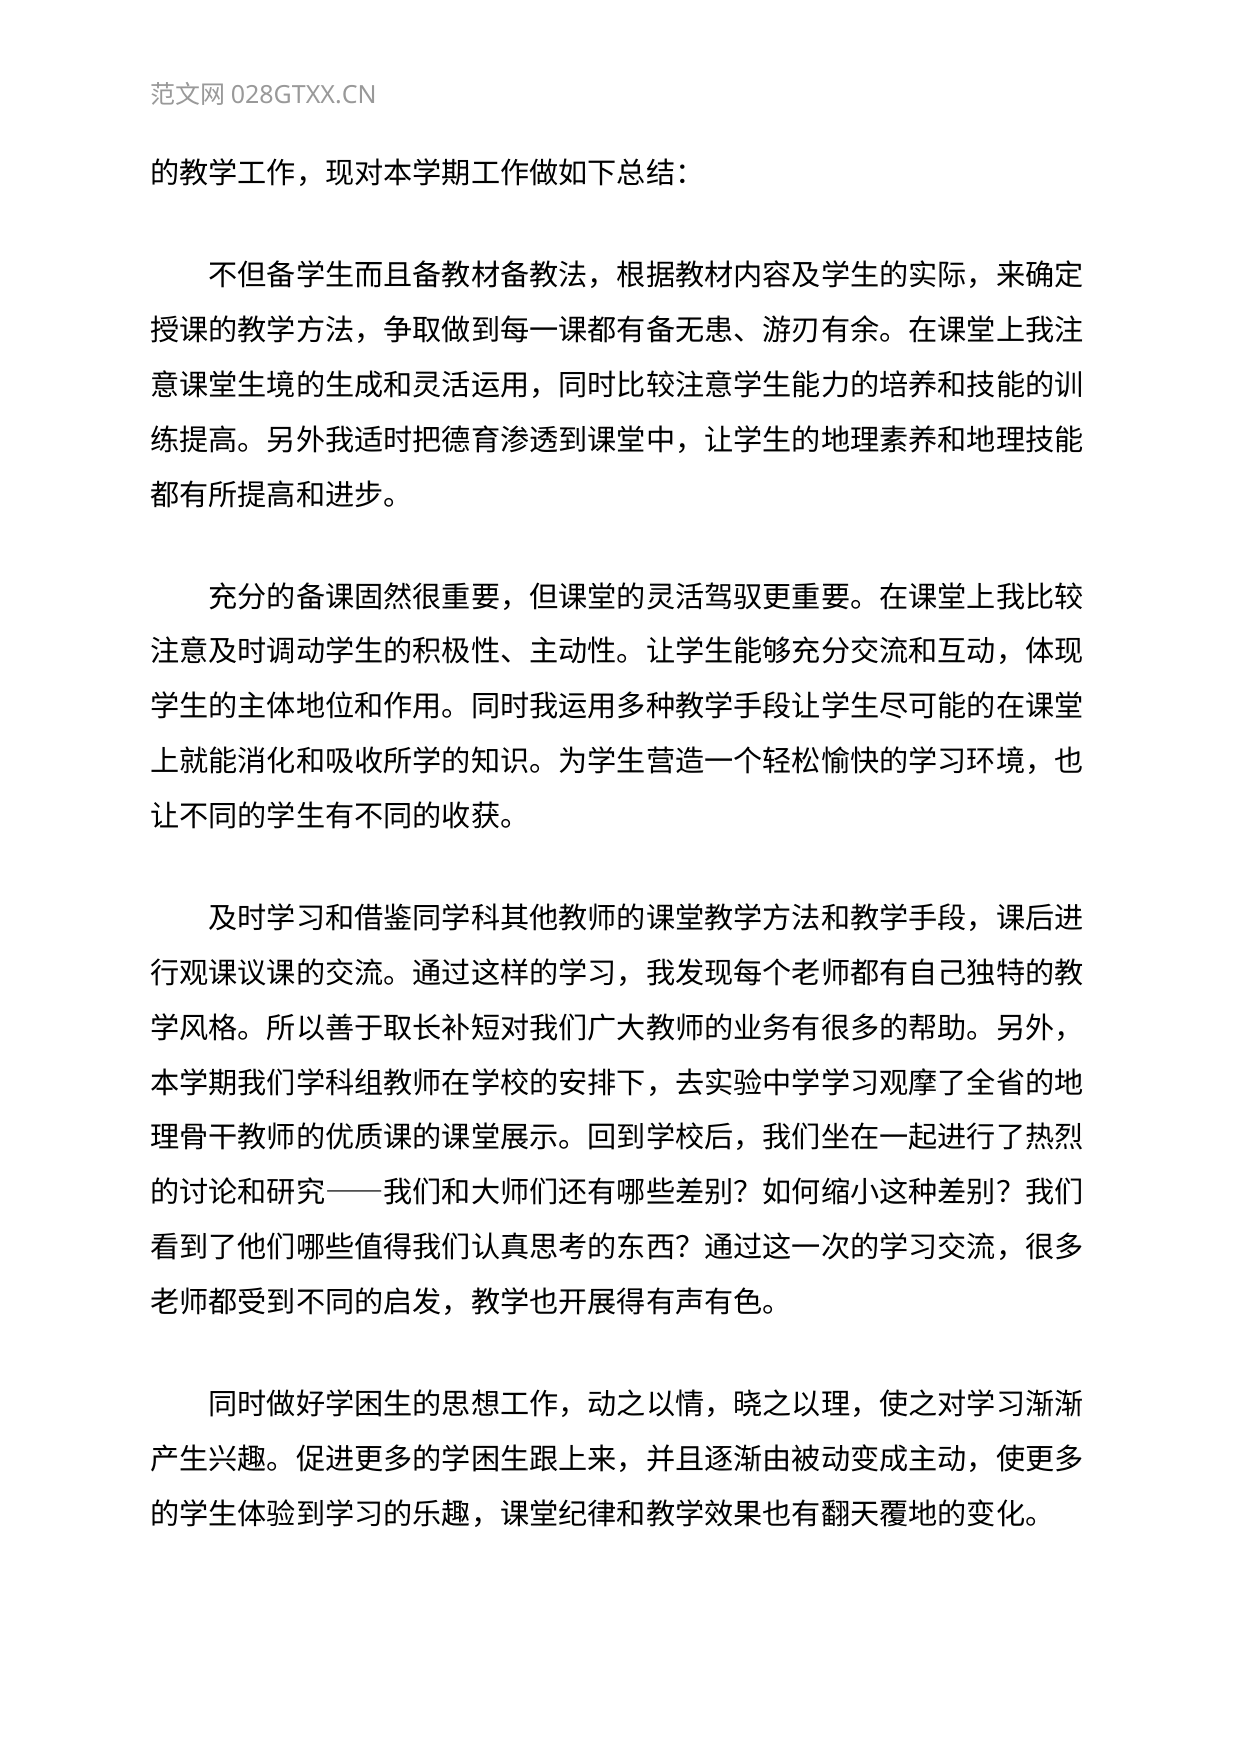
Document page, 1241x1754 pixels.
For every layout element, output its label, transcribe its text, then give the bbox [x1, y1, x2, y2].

text 不但备学生而且备教材备教法，根据教材内容及学生的实际，来确定授课的教学方法，争取做到每一课都有备无患、游刃有余。在课堂上我注意课堂生境的生成和灵活运用，同时比较注意学生能力的培养和技能的训练提高。另外我适时把德育渗透到课堂中，让学生的地理素养和地理技能都有所提高和进步。 [150, 252, 1090, 514]
text 及时学习和借鉴同学科其他教师的课堂教学方法和教学手段，课后进行观课议课的交流。通过这样的学习，我发现每个老师都有自己独特的教学风格。所以善于取长补短对我们广大教师的业务有很多的帮助。另外，本学期我们学科组教师在学校的安排下，去实验中学学习观摩了全省的地理骨干教师的优质课的课堂展示。回到学校后，我们坐在一起进行了热烈的讨论和研究——我们和大师们还有哪些差别？如何缩小这种差别？我们看到了他们哪些值得我们认真思考的东西？通过这一次的学习交流，很多老师都受到不同的启发，教学也开展得有声有色。 [150, 894, 1090, 1321]
text 充分的备课固然很重要，但课堂的灵活驾驭更重要。在课堂上我比较注意及时调动学生的积极性、主动性。让学生能够充分交流和互动，体现学生的主体地位和作用。同时我运用多种教学手段让学生尽可能的在课堂上就能消化和吸收所学的知识。为学生营造一个轻松愉快的学习环境，也让不同的学生有不同的收获。 [150, 573, 1090, 835]
text 同时做好学困生的思想工作，动之以情，晓之以理，使之对学习渐渐产生兴趣。促进更多的学困生跟上来，并且逐渐由被动变成主动，使更多的学生体验到学习的乐趣，课堂纪律和教学效果也有翻天覆地的变化。 [150, 1381, 1090, 1533]
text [150, 150, 1090, 192]
